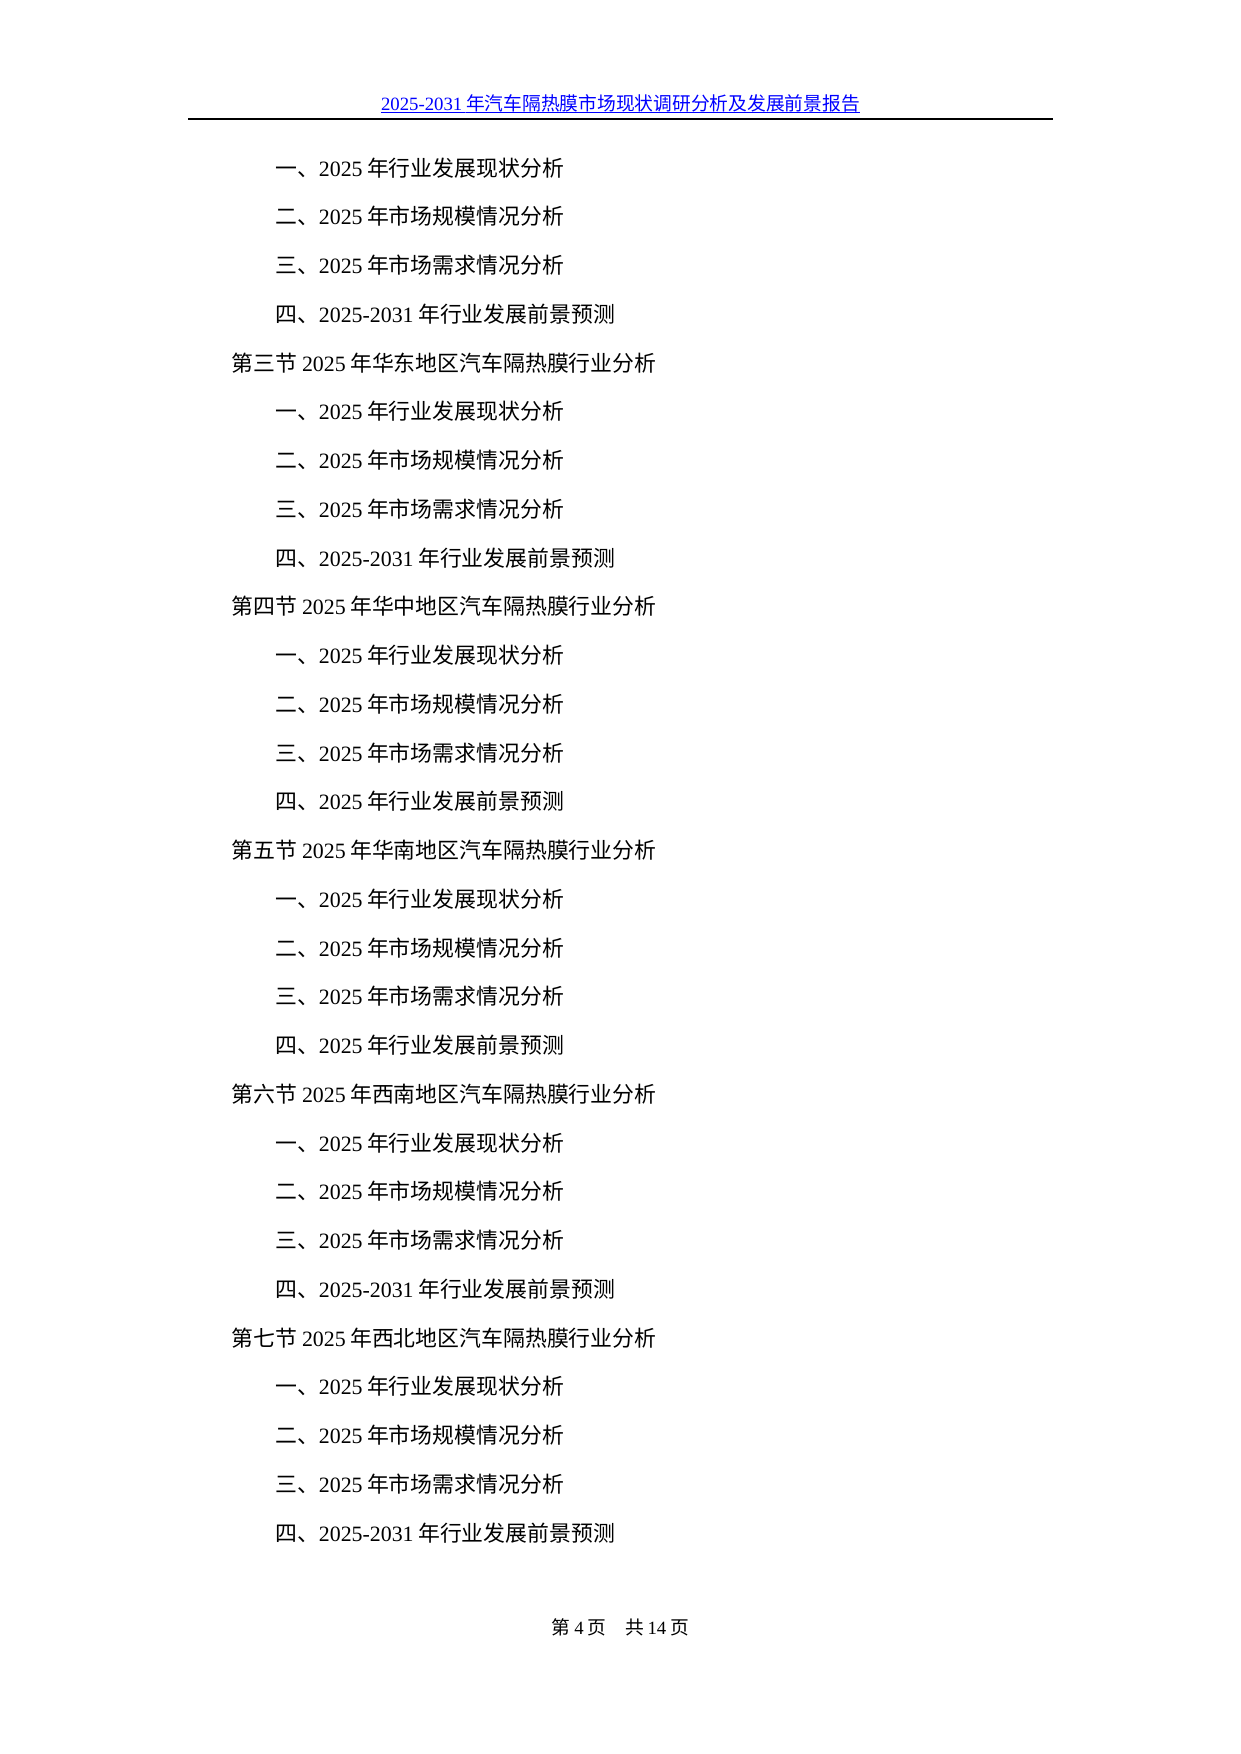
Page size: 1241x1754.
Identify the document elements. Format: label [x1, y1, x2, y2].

text [187, 150, 1053, 1548]
